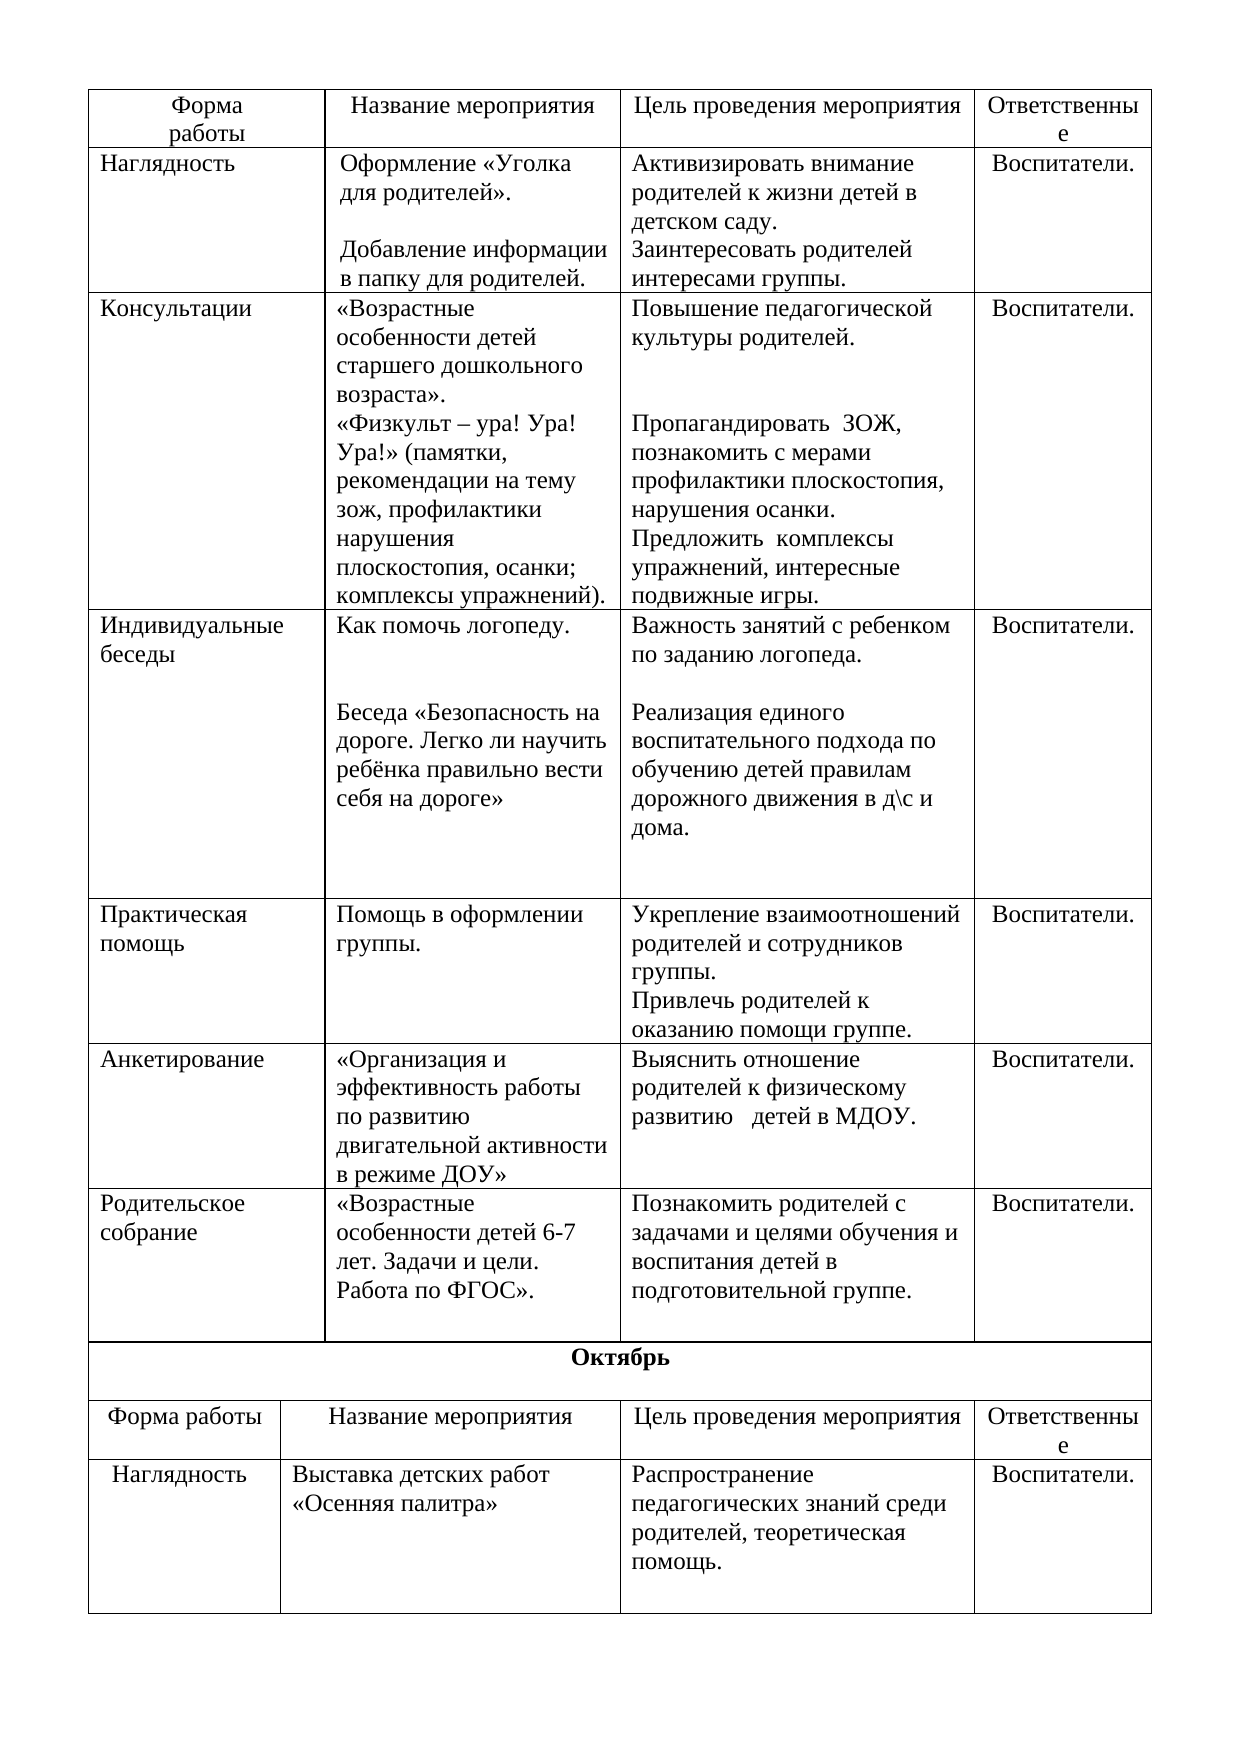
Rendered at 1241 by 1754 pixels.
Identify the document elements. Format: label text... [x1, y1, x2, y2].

table_cell Активизировать внимание родителей к жизни детей в детском саду. Заинтересовать родителей интересами группы. [621, 148, 974, 292]
table_header Форма работы [89, 90, 324, 147]
table_cell Анкетирование [89, 1044, 324, 1187]
table_cell «Возрастные особенности детей старшего дошкольного возраста». «Физкульт – ура! Ура! Ура!» (памятки, рекомендации на тему зож, профилактики нарушения плоскостопия, осанки; комплексы упражнений). [326, 293, 620, 609]
table_header Цель проведения мероприятия [621, 90, 974, 147]
table_header Название мероприятия [326, 90, 620, 147]
table_cell Форма работы [89, 1401, 280, 1458]
table_cell Выставка детских работ «Осенняя палитра» [281, 1460, 620, 1613]
table_cell Воспитатели. [975, 1460, 1151, 1613]
table_cell «Возрастные особенности детей 6-7 лет. Задачи и цели. Работа по ФГОС». [326, 1189, 620, 1341]
table_cell Выяснить отношение родителей к физическому развитию детей в МДОУ. [621, 1044, 974, 1187]
table_header Ответственные [975, 90, 1151, 147]
table_cell Воспитатели. [975, 148, 1151, 292]
table_cell Наглядность [89, 148, 324, 292]
table_cell Воспитатели. [975, 1189, 1151, 1341]
table_cell Воспитатели. [975, 899, 1151, 1043]
table_cell Цель проведения мероприятия [621, 1401, 974, 1458]
table_cell Октябрь [89, 1343, 1151, 1400]
table_cell Помощь в оформлении группы. [326, 899, 620, 1043]
table_cell Практическая помощь [89, 899, 324, 1043]
table_cell Ответственные [975, 1401, 1151, 1458]
table_cell Познакомить родителей с задачами и целями обучения и воспитания детей в подготовительной группе. [621, 1189, 974, 1341]
table_cell Воспитатели. [975, 293, 1151, 609]
table_cell Распространение педагогических знаний среди родителей, теоретическая помощь. [621, 1460, 974, 1613]
table_cell Родительское собрание [89, 1189, 324, 1341]
table_cell Важность занятий с ребенком по заданию логопеда. Реализация единого воспитательного подхода по обучению детей правилам дорожного движения в д\с и дома. [621, 610, 974, 898]
table_cell Воспитатели. [975, 1044, 1151, 1187]
table_cell Консультации [89, 293, 324, 609]
table_cell Укрепление взаимоотношений родителей и сотрудников группы. Привлечь родителей к оказанию помощи группе. [621, 899, 974, 1043]
table_cell «Организация и эффективность работы по развитию двигательной активности в режиме ДОУ» [326, 1044, 620, 1187]
table_cell Как помочь логопеду. Беседа «Безопасность на дороге. Легко ли научить ребёнка правильно вести себя на дороге» [326, 610, 620, 898]
table_cell Повышение педагогической культуры родителей. Пропагандировать ЗОЖ, познакомить с мерами профилактики плоскостопия, нарушения осанки. Предложить комплексы упражнений, интересные подвижные игры. [621, 293, 974, 609]
table_cell Индивидуальные беседы [89, 610, 324, 898]
table_cell Название мероприятия [281, 1401, 620, 1458]
table_cell Оформление «Уголка для родителей». Добавление информации в папку для родителей. [326, 148, 620, 292]
table_cell Воспитатели. [975, 610, 1151, 898]
table_cell Наглядность [89, 1460, 280, 1613]
